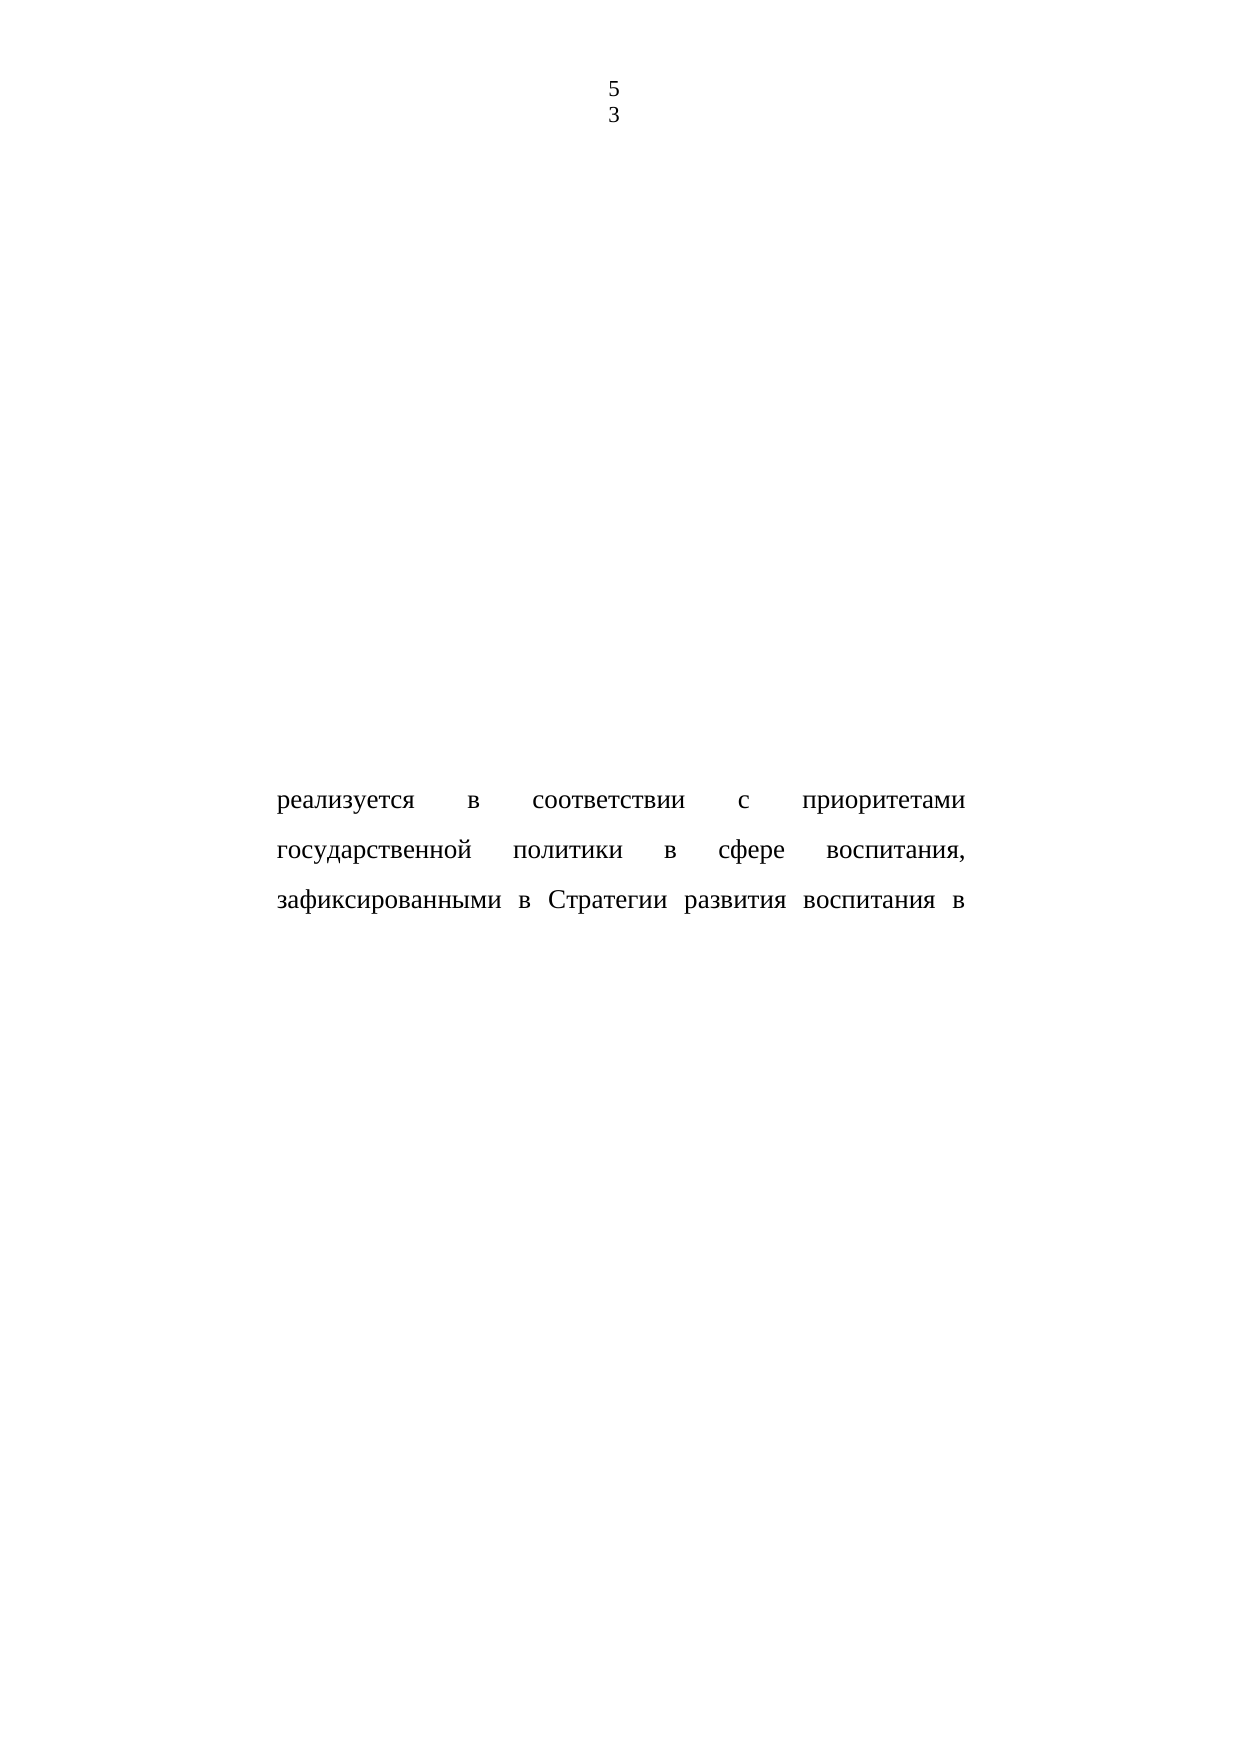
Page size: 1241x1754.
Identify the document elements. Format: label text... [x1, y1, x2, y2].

text Воспитательная деятельность в детском лагере реализуется в соответствии с приоритетами государственной политики в сфере воспитания, зафиксированными в Стратегии развития воспитания в Российской Федерации на период до 2025 года. Приоритетной задачей Российской Федерации в сфере воспитания детей является развитие высоконравственной личности, разделяющей российские традиционные духовные ценности, обладающей актуальными знаниями и умениями, способной реализовать свой потенциал в условиях современного общества, готовой к мирному созиданию и защите Родины. [277, 769, 966, 919]
